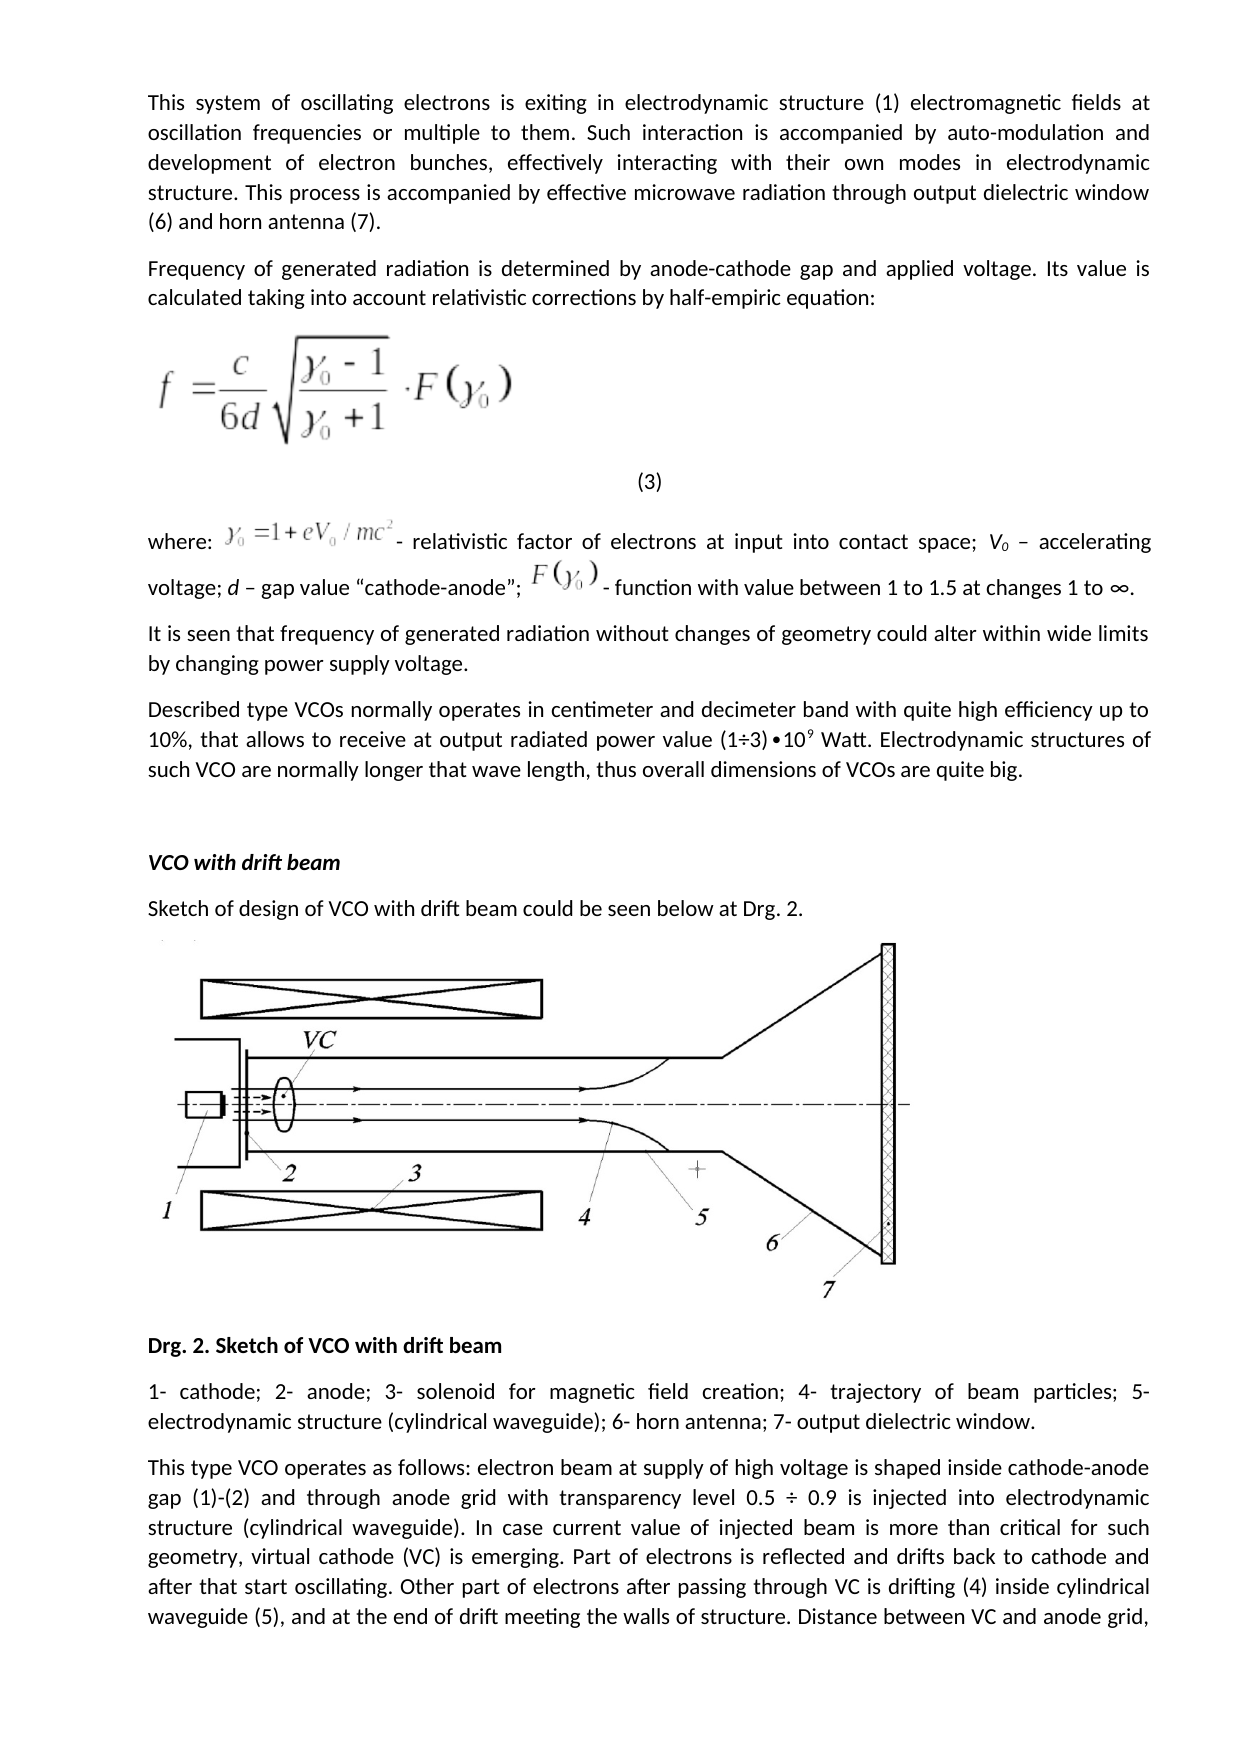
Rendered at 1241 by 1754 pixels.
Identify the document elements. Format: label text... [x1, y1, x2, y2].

text Drg. 2. Sketch of VCO with drift beam [148, 1331, 1152, 1359]
text 1- cathode; 2- anode; 3- solenoid for magnetic field creation; 4- trajectory of beam particles; 5- electrodynamic structure (cylindrical waveguide); 6- horn antenna; 7- output dielectric window. [148, 1377, 1152, 1435]
text Frequency of generated radiation is determined by anode-cathode gap and applied voltage. Its value is calculated taking into account relativistic corrections by half-empiric equation: [148, 254, 1152, 311]
text VCO with drift beam [148, 848, 1152, 876]
text This system of oscillating electrons is exiting in electrodynamic structure (1) electromagnetic fields at oscillation frequencies or multiple to them. Such interaction is accompanied by auto-modulation and development of electron bunches, effectively interacting with their own modes in electrodynamic structure. This process is accompanied by effective microwave radiation through output dielectric window (6) and horn antenna (7). [148, 88, 1152, 235]
text Described type VCOs normally operates in centimeter and decimeter band with quite high efficiency up to 10%, that allows to receive at output radiated power value (1÷3)∙109 Watt. Electrodynamic structures of such VCO are normally longer that wave length, thus overall dimensions of VCOs are quite big. [148, 696, 1152, 783]
text where: - relativistic factor of electrons at input into contact space; V0 – accelerating voltage; d – gap value “cathode-anode”; - function with value between 1 to 1.5 at changes 1 to ∞. [148, 513, 1152, 601]
text It is seen that frequency of generated radiation without changes of geometry could alter within wide limits by changing power supply voltage. [148, 619, 1152, 677]
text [148, 1453, 1152, 1630]
picture [147, 940, 934, 1313]
text (3) [148, 467, 1152, 495]
text Sketch of design of VCO with drift beam could be seen below at Drg. 2. [148, 894, 1152, 922]
